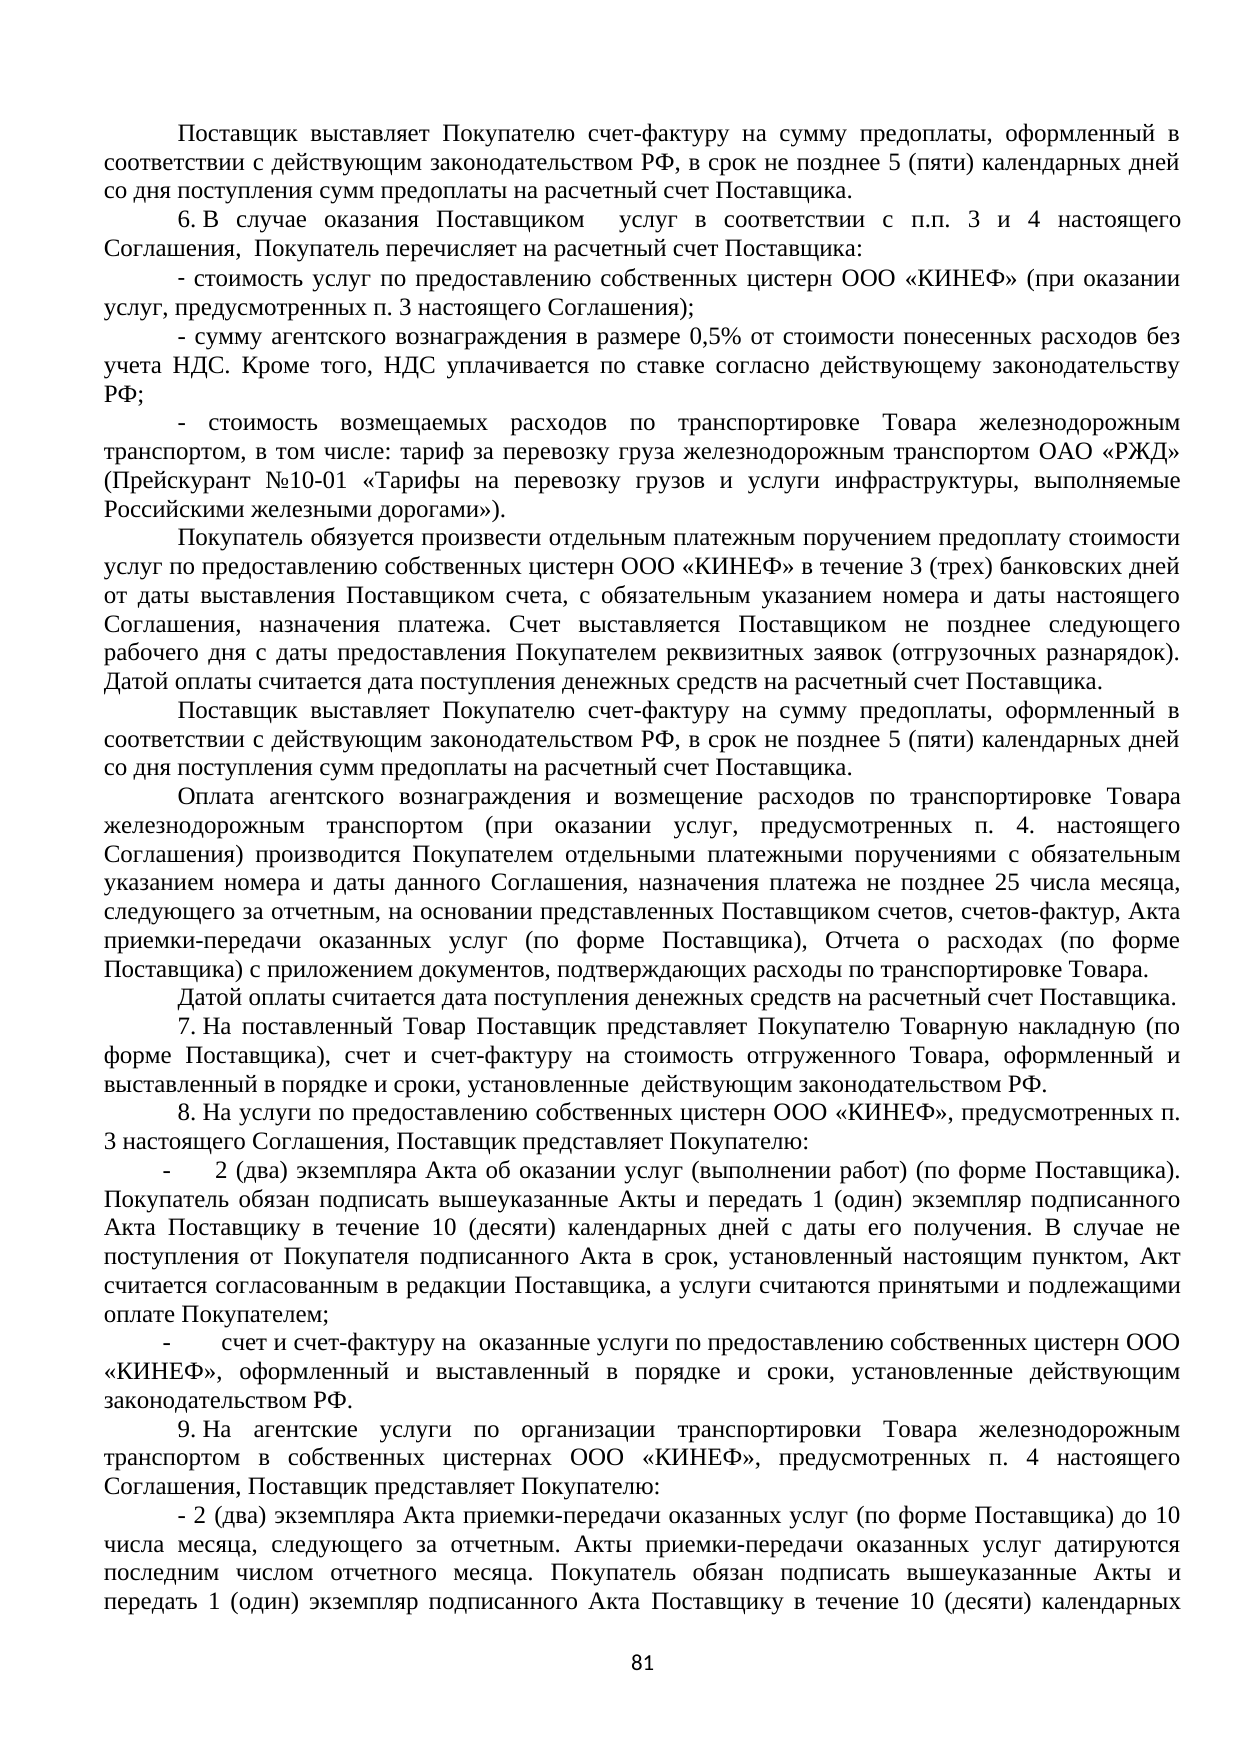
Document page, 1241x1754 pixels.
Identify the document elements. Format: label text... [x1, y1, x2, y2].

text 7. На поставленный Товар Поставщик представляет Покупателю Товарную накладную (по форме Поставщика), счет и счет-фактуру на стоимость отгруженного Товара, оформленный и выставленный в порядке и сроки, установленные действующим законодательством РФ. [103, 1011, 1181, 1097]
text - сумму агентского вознаграждения в размере 0,5% от стоимости понесенных расходов без учета НДС. Кроме того, НДС уплачивается по ставке согласно действующему законодательству РФ; [103, 321, 1181, 407]
text Покупатель обязуется произвести отдельным платежным поручением предоплату стоимости услуг по предоставлению собственных цистерн ООО «КИНЕФ» в течение 3 (трех) банковских дней от даты выставления Поставщиком счета, с обязательным указанием номера и даты настоящего Соглашения, назначения платежа. Счет выставляется Поставщиком не позднее следующего рабочего дня с даты предоставления Покупателем реквизитных заявок (отгрузочных разнарядок). Датой оплаты считается дата поступления денежных средств на расчетный счет Поставщика. [103, 522, 1181, 695]
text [103, 1500, 1181, 1615]
list счет и счет-фактуру на оказанные услуги по предоставлению собственных цистерн ООО «КИНЕФ», оформленный и выставленный в порядке и сроки, установленные действующим законодательством РФ. [103, 1327, 1181, 1414]
text Датой оплаты считается дата поступления денежных средств на расчетный счет Поставщика. [103, 982, 1181, 1011]
text Поставщик выставляет Покупателю счет-фактуру на сумму предоплаты, оформленный в соответствии с действующим законодательством РФ, в срок не позднее 5 (пяти) календарных дней со дня поступления сумм предоплаты на расчетный счет Поставщика. [103, 118, 1181, 204]
text 9. На агентские услуги по организации транспортировки Товара железнодорожным транспортом в собственных цистернах ООО «КИНЕФ», предусмотренных п. 4 настоящего Соглашения, Поставщик представляет Покупателю: [103, 1414, 1181, 1500]
text - стоимость возмещаемых расходов по транспортировке Товара железнодорожным транспортом, в том числе: тариф за перевозку груза железнодорожным транспортом ОАО «РЖД» (Прейскурант №10-01 «Тарифы на перевозку грузов и услуги инфраструктуры, выполняемые Российскими железными дорогами»). [103, 407, 1181, 522]
text 8. На услуги по предоставлению собственных цистерн ООО «КИНЕФ», предусмотренных п. 3 настоящего Соглашения, Поставщик представляет Покупателю: [103, 1097, 1181, 1155]
text - стоимость услуг по предоставлению собственных цистерн ООО «КИНЕФ» (при оказании услуг, предусмотренных п. 3 настоящего Соглашения); [103, 262, 1181, 321]
list 2 (два) экземпляра Акта об оказании услуг (выполнении работ) (по форме Поставщика). Покупатель обязан подписать вышеуказанные Акты и передать 1 (один) экземпляр подписанного Акта Поставщику в течение 10 (десяти) календарных дней с даты его получения. В случае не поступления от Покупателя подписанного Акта в срок, установленный настоящим пунктом, Акт считается согласованным в редакции Поставщика, а услуги считаются принятыми и подлежащими оплате Покупателем; [103, 1155, 1181, 1327]
text Оплата агентского вознаграждения и возмещение расходов по транспортировке Товара железнодорожным транспортом (при оказании услуг, предусмотренных п. 4. настоящего Соглашения) производится Покупателем отдельными платежными поручениями с обязательным указанием номера и даты данного Соглашения, назначения платежа не позднее 25 числа месяца, следующего за отчетным, на основании представленных Поставщиком счетов, счетов-фактур, Акта приемки-передачи оказанных услуг (по форме Поставщика), Отчета о расходах (по форме Поставщика) с приложением документов, подтверждающих расходы по транспортировке Товара. [103, 781, 1181, 982]
text Поставщик выставляет Покупателю счет-фактуру на сумму предоплаты, оформленный в соответствии с действующим законодательством РФ, в срок не позднее 5 (пяти) календарных дней со дня поступления сумм предоплаты на расчетный счет Поставщика. [103, 695, 1181, 781]
text 6. В случае оказания Поставщиком услуг в соответствии с п.п. 3 и 4 настоящего Соглашения, Покупатель перечисляет на расчетный счет Поставщика: [103, 204, 1181, 262]
